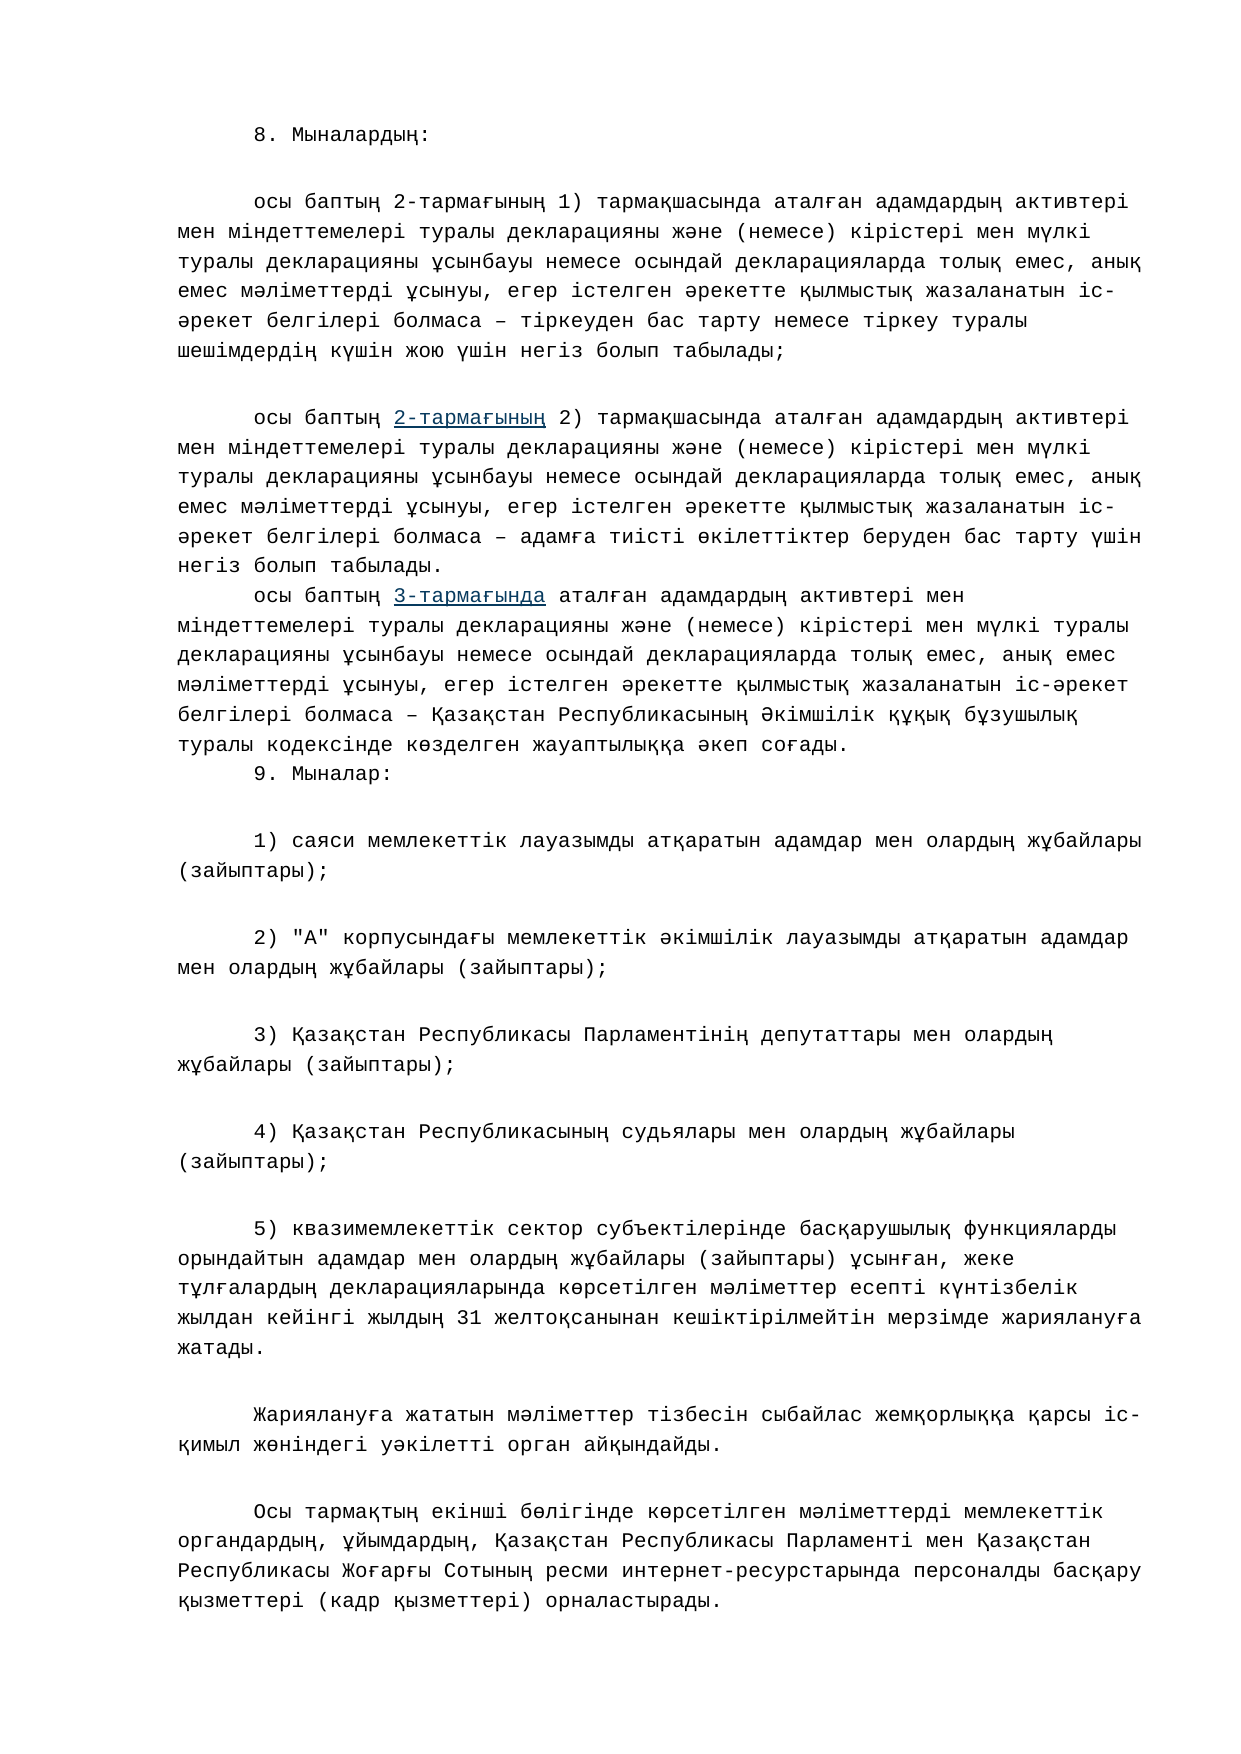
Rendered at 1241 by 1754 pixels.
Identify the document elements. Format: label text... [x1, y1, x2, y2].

text 5) квазимемлекеттік сектор субъектілерінде басқарушылық функцияларды орындайтын адамдар мен олардың жұбайлары (зайыптары) ұсынған, жеке тұлғалардың декларацияларында көрсетілген мәліметтер есепті күнтізбелік жылдан кейінгі жылдың 31 желтоқсанынан кешіктірілмейтін мерзімде жариялануға жатады. [177, 1212, 1152, 1360]
text Жариялануға жататын мәліметтер тізбесін сыбайлас жемқорлыққа қарсы іс-қимыл жөніндегі уәкілетті орган айқындайды. [177, 1398, 1152, 1457]
text 9. Мыналар: [177, 757, 1152, 787]
text Осы тармақтың екінші бөлігінде көрсетілген мәліметтерді мемлекеттік органдардың, ұйымдардың, Қазақстан Республикасы Парламенті мен Қазақстан Республикасы Жоғарғы Сотының ресми интернет-ресурстарында персоналды басқару қызметтері (кадр қызметтері) орналастырады. [177, 1495, 1152, 1613]
text осы баптың 2-тармағының 2) тармақшасында аталған адамдардың активтері мен міндеттемелері туралы декларацияны және (немесе) кірістері мен мүлкі туралы декларацияны ұсынбауы немесе осындай декларацияларда толық емес, анық емес мәліметтерді ұсынуы, егер істелген әрекетте қылмыстық жазаланатын іс-әрекет белгілері болмаса – адамға тиісті өкілеттіктер беруден бас тарту үшін негіз болып табылады. [177, 401, 1152, 579]
text 4) Қазақстан Республикасының судьялары мен олардың жұбайлары (зайыптары); [177, 1115, 1152, 1174]
text 3) Қазақстан Республикасы Парламентінің депутаттары мен олардың жұбайлары (зайыптары); [177, 1018, 1152, 1077]
text осы баптың 3-тармағында аталған адамдардың активтері мен міндеттемелері туралы декларацияны және (немесе) кірістері мен мүлкі туралы декларацияны ұсынбауы немесе осындай декларацияларда толық емес, анық емес мәліметтерді ұсынуы, егер істелген әрекетте қылмыстық жазаланатын іс-әрекет белгілері болмаса – Қазақстан Республикасының Әкімшілік құқық бұзушылық туралы кодексінде көзделген жауаптылыққа әкеп соғады. [177, 579, 1152, 757]
text осы баптың 2-тармағының 1) тармақшасында аталған адамдардың активтері мен міндеттемелері туралы декларацияны және (немесе) кірістері мен мүлкі туралы декларацияны ұсынбауы немесе осындай декларацияларда толық емес, анық емес мәліметтерді ұсынуы, егер істелген әрекетте қылмыстық жазаланатын іс-әрекет белгілері болмаса – тіркеуден бас тарту немесе тіркеу туралы шешімдердің күшін жою үшін негіз болып табылады; [177, 185, 1152, 363]
text 8. Мыналардың: [177, 118, 1152, 148]
text 2) "А" корпусындағы мемлекеттік әкімшілік лауазымды атқаратын адамдар мен олардың жұбайлары (зайыптары); [177, 921, 1152, 981]
text 1) саяси мемлекеттік лауазымды атқаратын адамдар мен олардың жұбайлары (зайыптары); [177, 824, 1152, 884]
